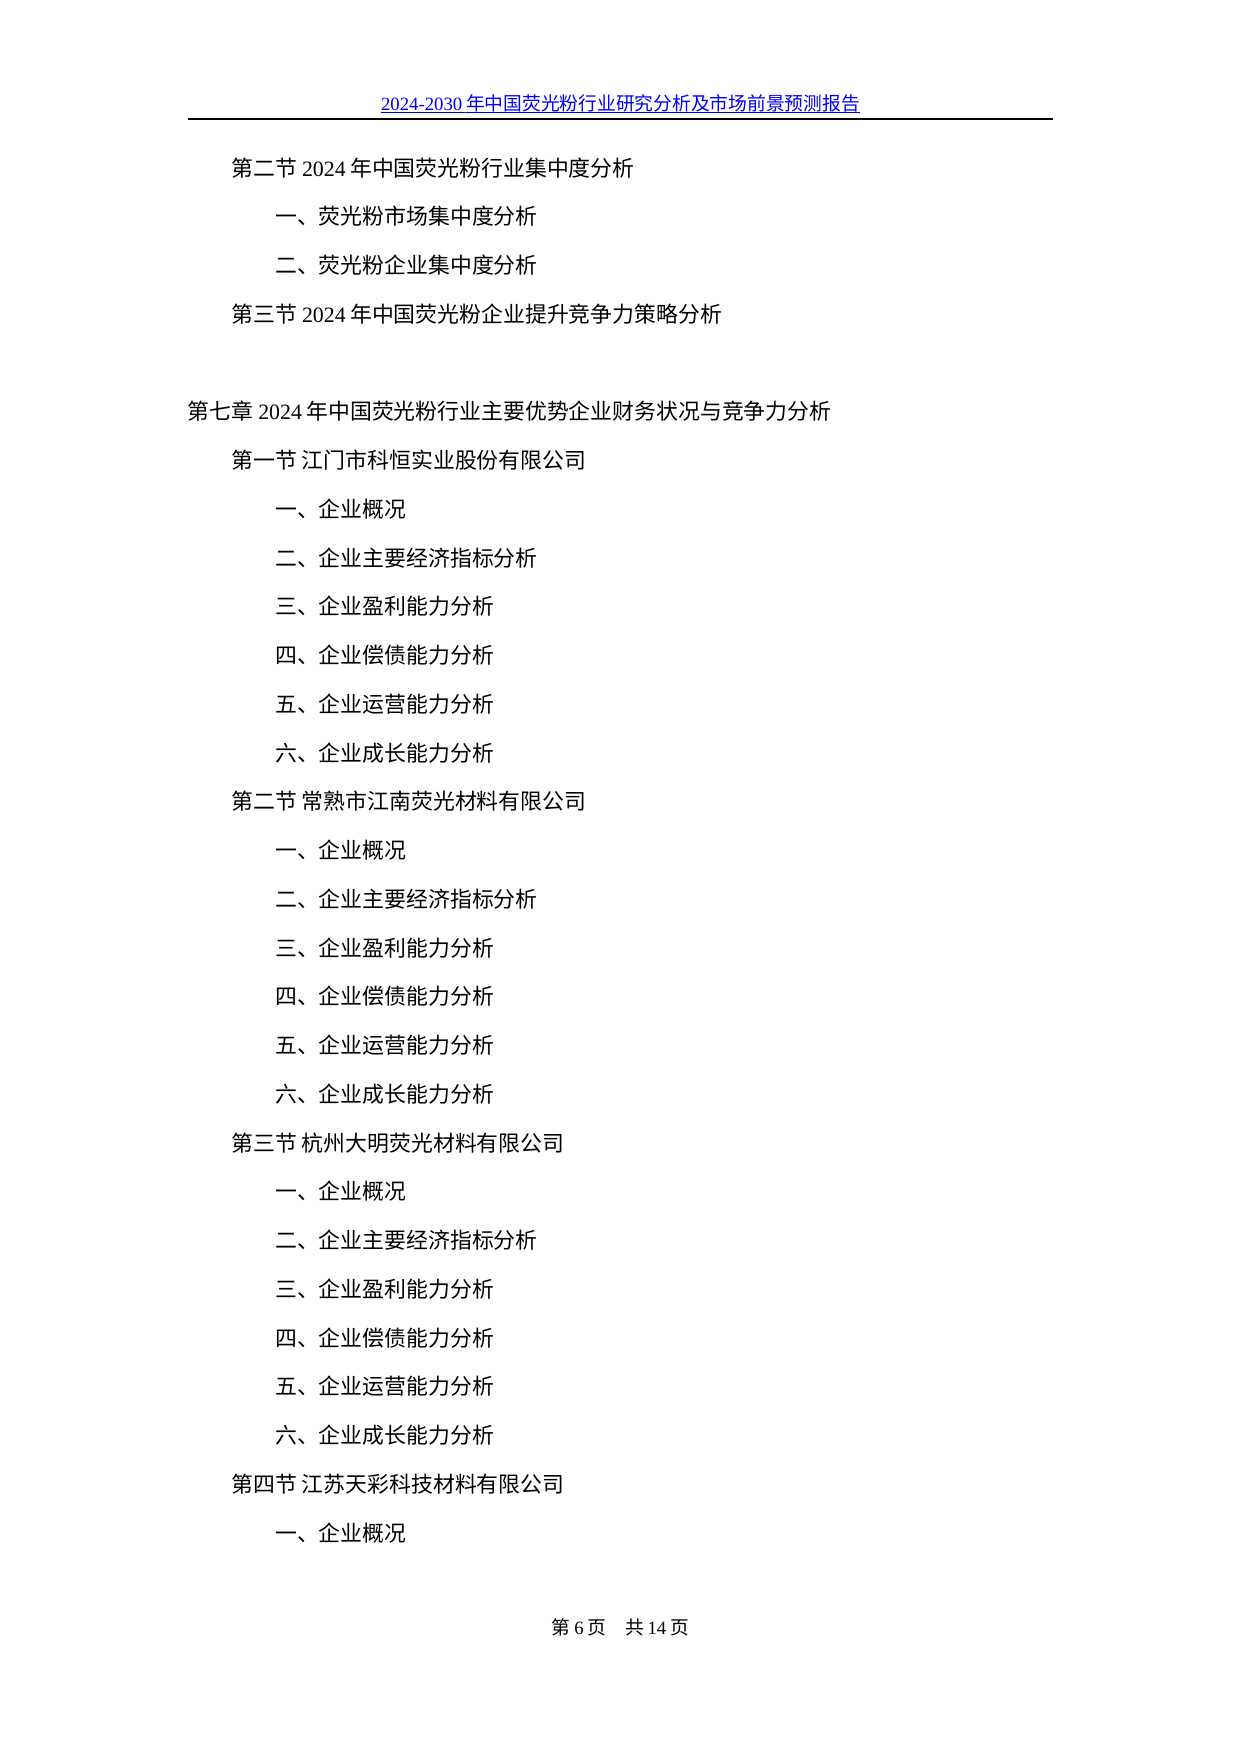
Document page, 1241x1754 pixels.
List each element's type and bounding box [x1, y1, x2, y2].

text [187, 150, 1053, 1548]
